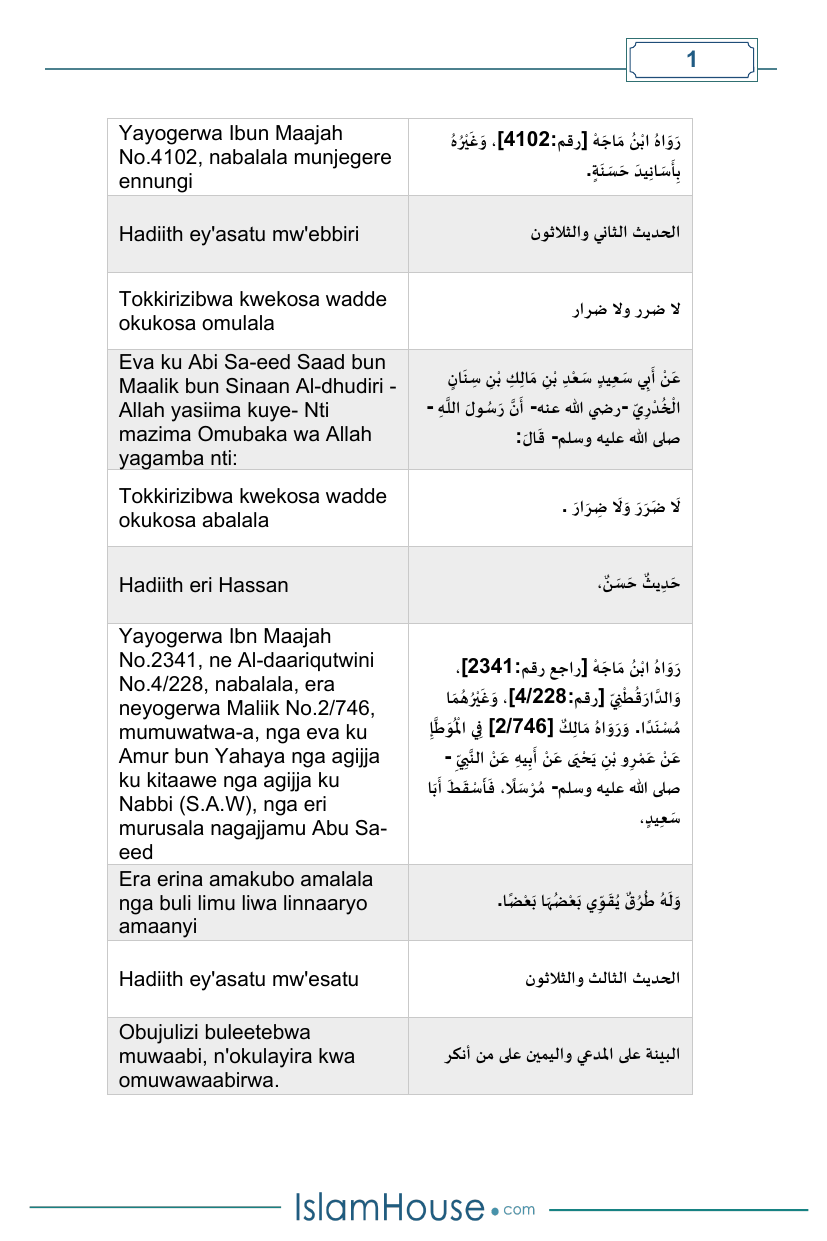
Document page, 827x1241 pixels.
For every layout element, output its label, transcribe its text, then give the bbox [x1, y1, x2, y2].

table_cell Tokkirizibwa kwekosa wadde okukosa omulala [108, 273, 408, 348]
table_cell رَوَاهُ ابْنُ مَاجَهْ [راجع رقم:2341]، وَالدَّارَقُطْنِيّ [رقم:4/228]، وَغَيْرُهُمَا مُسْنَدًا. وَرَوَاهُ مَالِكٌ [2/746] فِي الْمُوَطَّإِ عَنْ عَمْرِو بْنِ يَحْيَى عَنْ أَبِيهِ عَنْ النَّبِيِّ -صلى الله عليه وسلم- مُرْسَلًا، فَأَسْقَطَ أَبَا سَعِيدٍ، [409, 624, 692, 863]
table_cell Era erina amakubo amalala nga buli limu liwa linnaaryo amaanyi [108, 865, 408, 940]
table_cell Tokkirizibwa kwekosa wadde okukosa abalala [108, 470, 408, 546]
table_cell رَوَاهُ ابْنُ مَاجَهْ [رقم:4102]، وَغَيْرُهُ بِأَسَانِيدَ حَسَنَةٍ. [409, 119, 692, 195]
picture [288, 1187, 809, 1228]
table_cell Hadiith eri Hassan [108, 547, 408, 623]
table_cell لَا ضَرَرَ وَلَا ضِرَارَ . [409, 470, 692, 546]
table_cell الحديث الثاني والثلاثون [409, 196, 692, 272]
table_cell وَلَهُ طُرُقٌ يُقَوِّي بَعْضُهَا بَعْضًا. [409, 865, 692, 940]
table_cell Yayogerwa Ibn Maajah No.2341, ne Al-daariqutwini No.4/228, nabalala, era neyogerwa Maliik No.2/746, mumuwatwa-a, nga eva ku Amur bun Yahaya nga agijja ku kitaawe nga agijja ku Nabbi (S.A.W), nga eri murusala nagajjamu Abu Sa-eed [108, 624, 408, 863]
table_cell حَدِيثٌ حَسَنٌ، [409, 547, 692, 623]
table_cell البينة على المدعي واليمين على من أنكر [409, 1018, 692, 1094]
table_cell Hadiith ey'asatu mw'ebbiri [108, 196, 408, 272]
table_cell Yayogerwa Ibun Maajah No.4102, nabalala munjegere ennungi [108, 119, 408, 195]
table_cell عَنْ أَبِي سَعِيدٍ سَعْدِ بْنِ مَالِكِ بْنِ سِنَانٍ الْخُدْرِيّ -رضي الله عنه- أَنَّ رَسُولَ اللَّهِ -صلى الله عليه وسلم- قَالَ: [409, 350, 692, 469]
picture [22, 1186, 282, 1224]
table_cell الحديث الثالث والثلاثون [409, 941, 692, 1017]
table_cell Hadiith ey'asatu mw'esatu [108, 941, 408, 1017]
table_cell Obujulizi buleetebwa muwaabi, n'okulayira kwa omuwawaabirwa. [108, 1018, 408, 1094]
table_cell Eva ku Abi Sa-eed Saad bun Maalik bun Sinaan Al-dhudiri -Allah yasiima kuye- Nti mazima Omubaka wa Allah yagamba nti: [108, 350, 408, 469]
table_cell لا ضرر ولا ضرار [409, 273, 692, 348]
